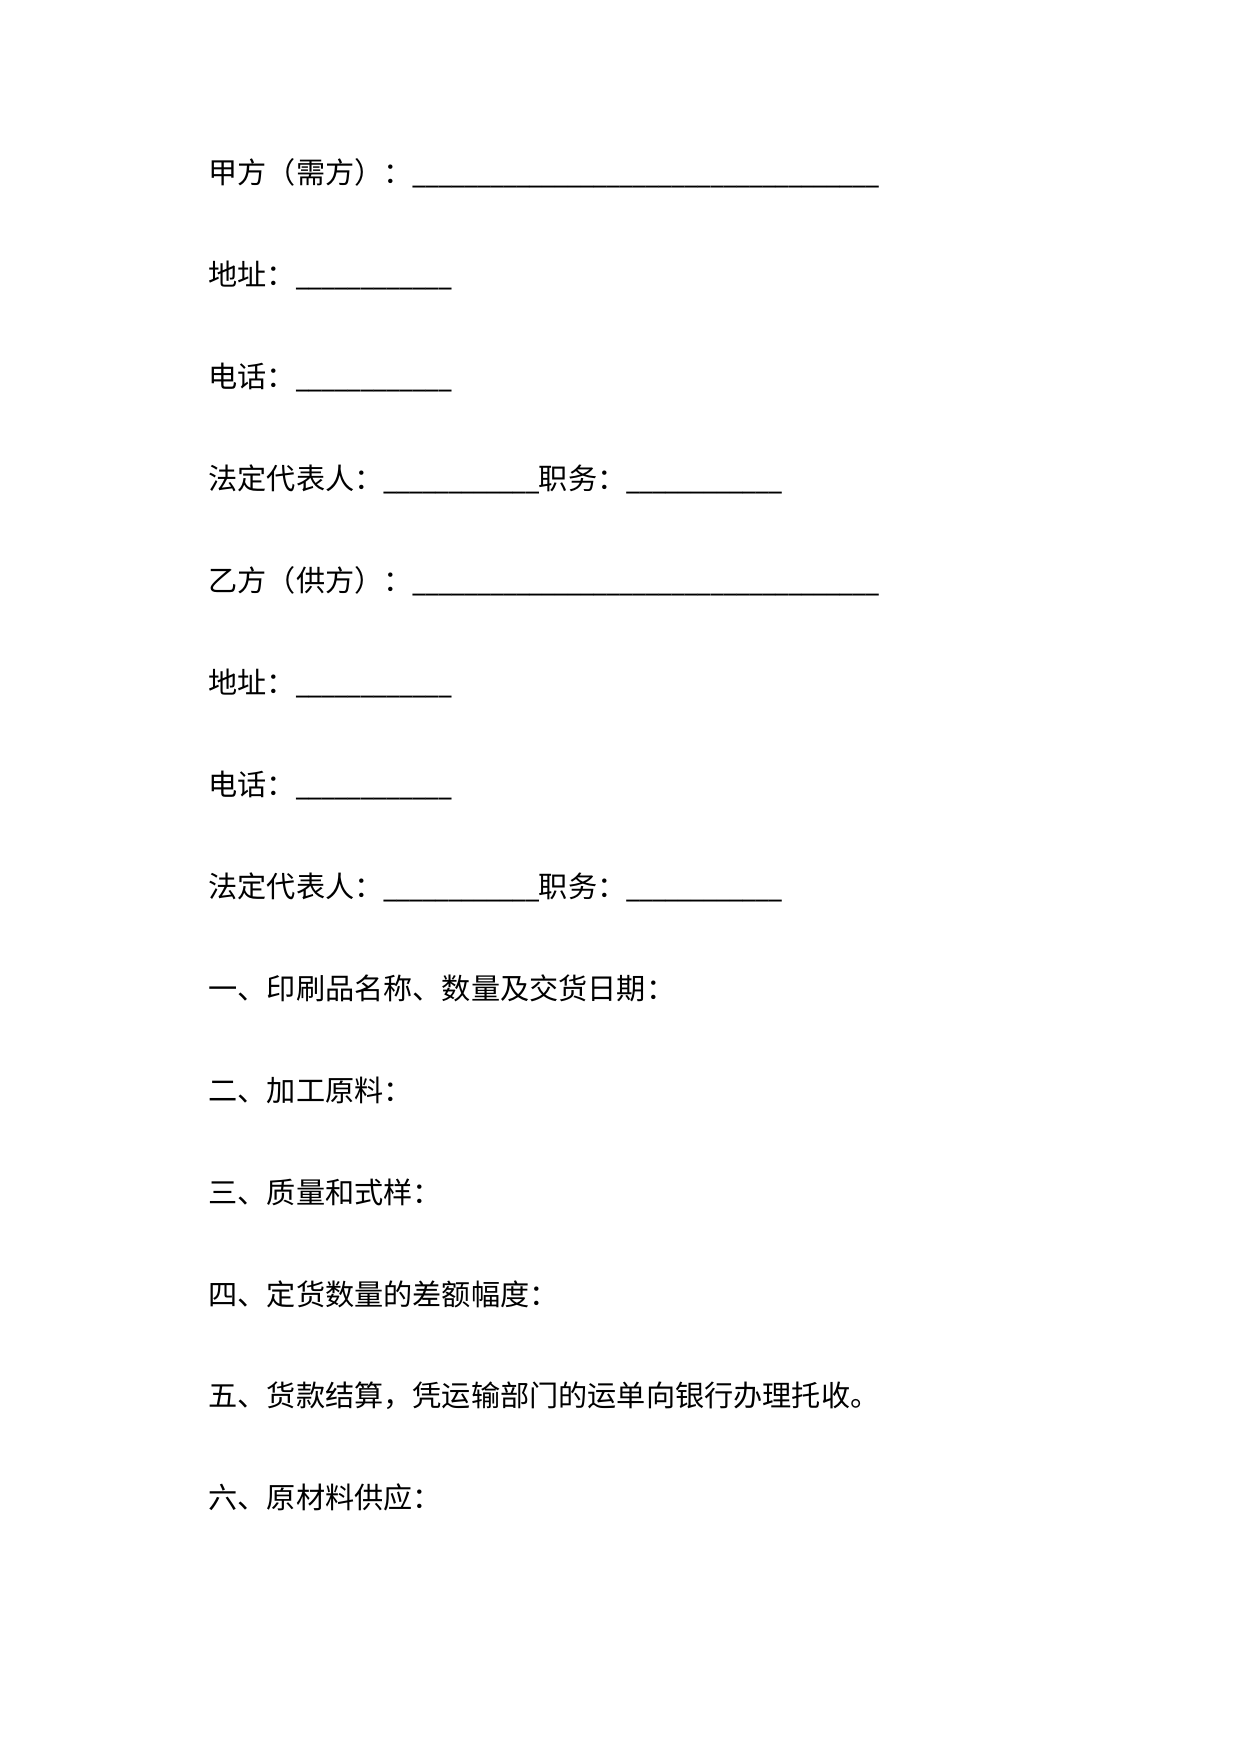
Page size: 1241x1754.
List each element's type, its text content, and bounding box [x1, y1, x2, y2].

text 法定代表人：____________职务：____________ [150, 864, 1090, 906]
text 地址：____________ [150, 660, 1090, 702]
text 地址：____________ [150, 252, 1090, 294]
text 一、印刷品名称、数量及交货日期： [150, 966, 1090, 1008]
text 乙方（供方）：____________________________________ [150, 558, 1090, 600]
text 三、质量和式样： [150, 1169, 1090, 1212]
text 五、货款结算，凭运输部门的运单向银行办理托收。 [150, 1373, 1090, 1415]
text 甲方（需方）：____________________________________ [150, 150, 1090, 192]
text 电话：____________ [150, 354, 1090, 396]
text 六、原材料供应： [150, 1475, 1090, 1517]
text 电话：____________ [150, 762, 1090, 804]
text 二、加工原料： [150, 1068, 1090, 1110]
text 法定代表人：____________职务：____________ [150, 456, 1090, 498]
text 四、定货数量的差额幅度： [150, 1271, 1090, 1313]
